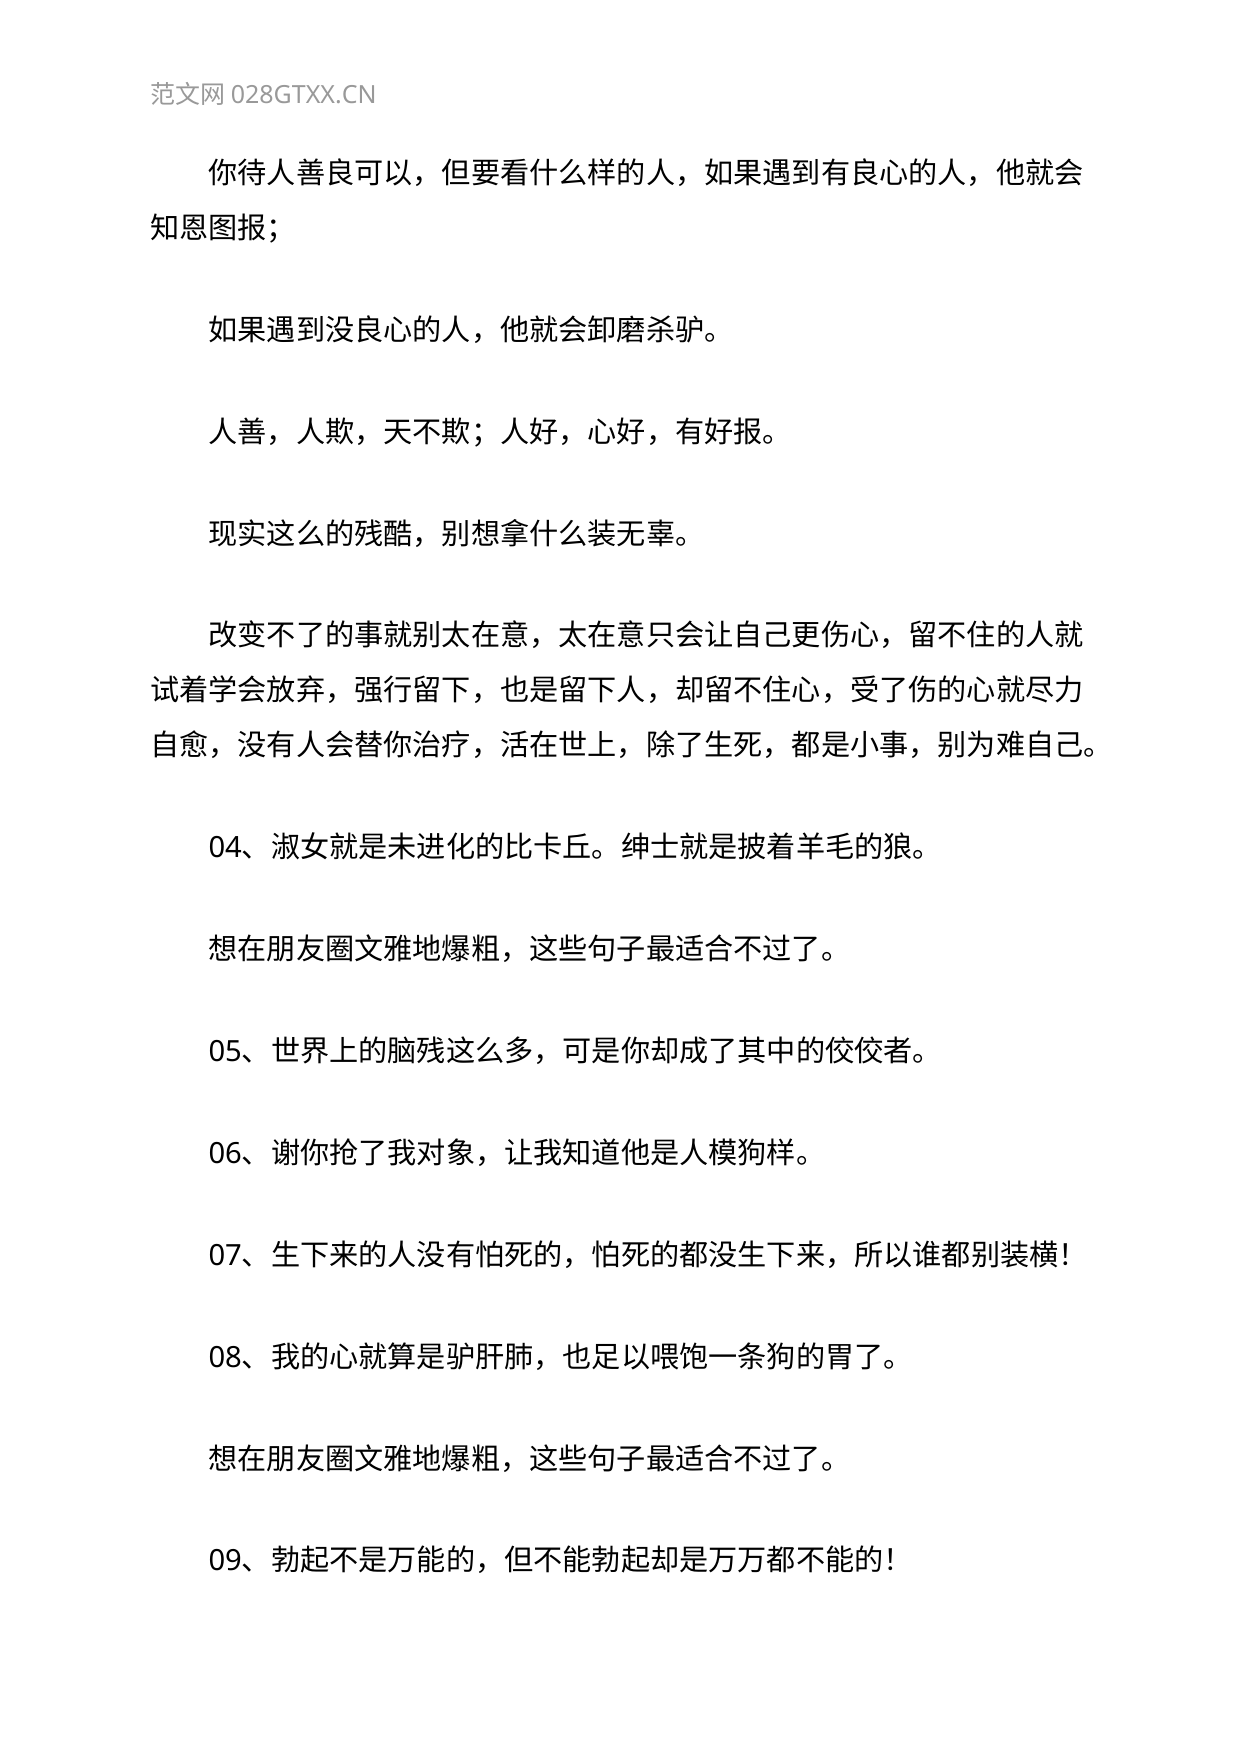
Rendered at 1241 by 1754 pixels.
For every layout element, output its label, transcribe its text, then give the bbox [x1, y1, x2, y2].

text 你待人善良可以，但要看什么样的人，如果遇到有良心的人，他就会知恩图报； [150, 150, 1090, 247]
text 如果遇到没良心的人，他就会卸磨杀驴。 [150, 307, 1090, 349]
text 08、我的心就算是驴肝肺，也足以喂饱一条狗的胃了。 [150, 1333, 1090, 1376]
text 09、勃起不是万能的，但不能勃起却是万万都不能的！ [150, 1537, 1090, 1579]
text 06、谢你抢了我对象，让我知道他是人模狗样。 [150, 1129, 1090, 1172]
text 现实这么的残酷，别想拿什么装无辜。 [150, 510, 1090, 552]
text 想在朋友圈文雅地爆粗，这些句子最适合不过了。 [150, 926, 1090, 968]
text 想在朋友圈文雅地爆粗，这些句子最适合不过了。 [150, 1435, 1090, 1477]
text 人善，人欺，天不欺；人好，心好，有好报。 [150, 408, 1090, 451]
text 05、世界上的脑残这么多，可是你却成了其中的佼佼者。 [150, 1027, 1090, 1070]
text 改变不了的事就别太在意，太在意只会让自己更伤心，留不住的人就试着学会放弃，强行留下，也是留下人，却留不住心，受了伤的心就尽力自愈，没有人会替你治疗，活在世上，除了生死，都是小事，别为难自己。 [150, 612, 1090, 764]
text 07、生下来的人没有怕死的，怕死的都没生下来，所以谁都别装横！ [150, 1231, 1090, 1274]
text 04、淑女就是未进化的比卡丘。绅士就是披着羊毛的狼。 [150, 823, 1090, 866]
